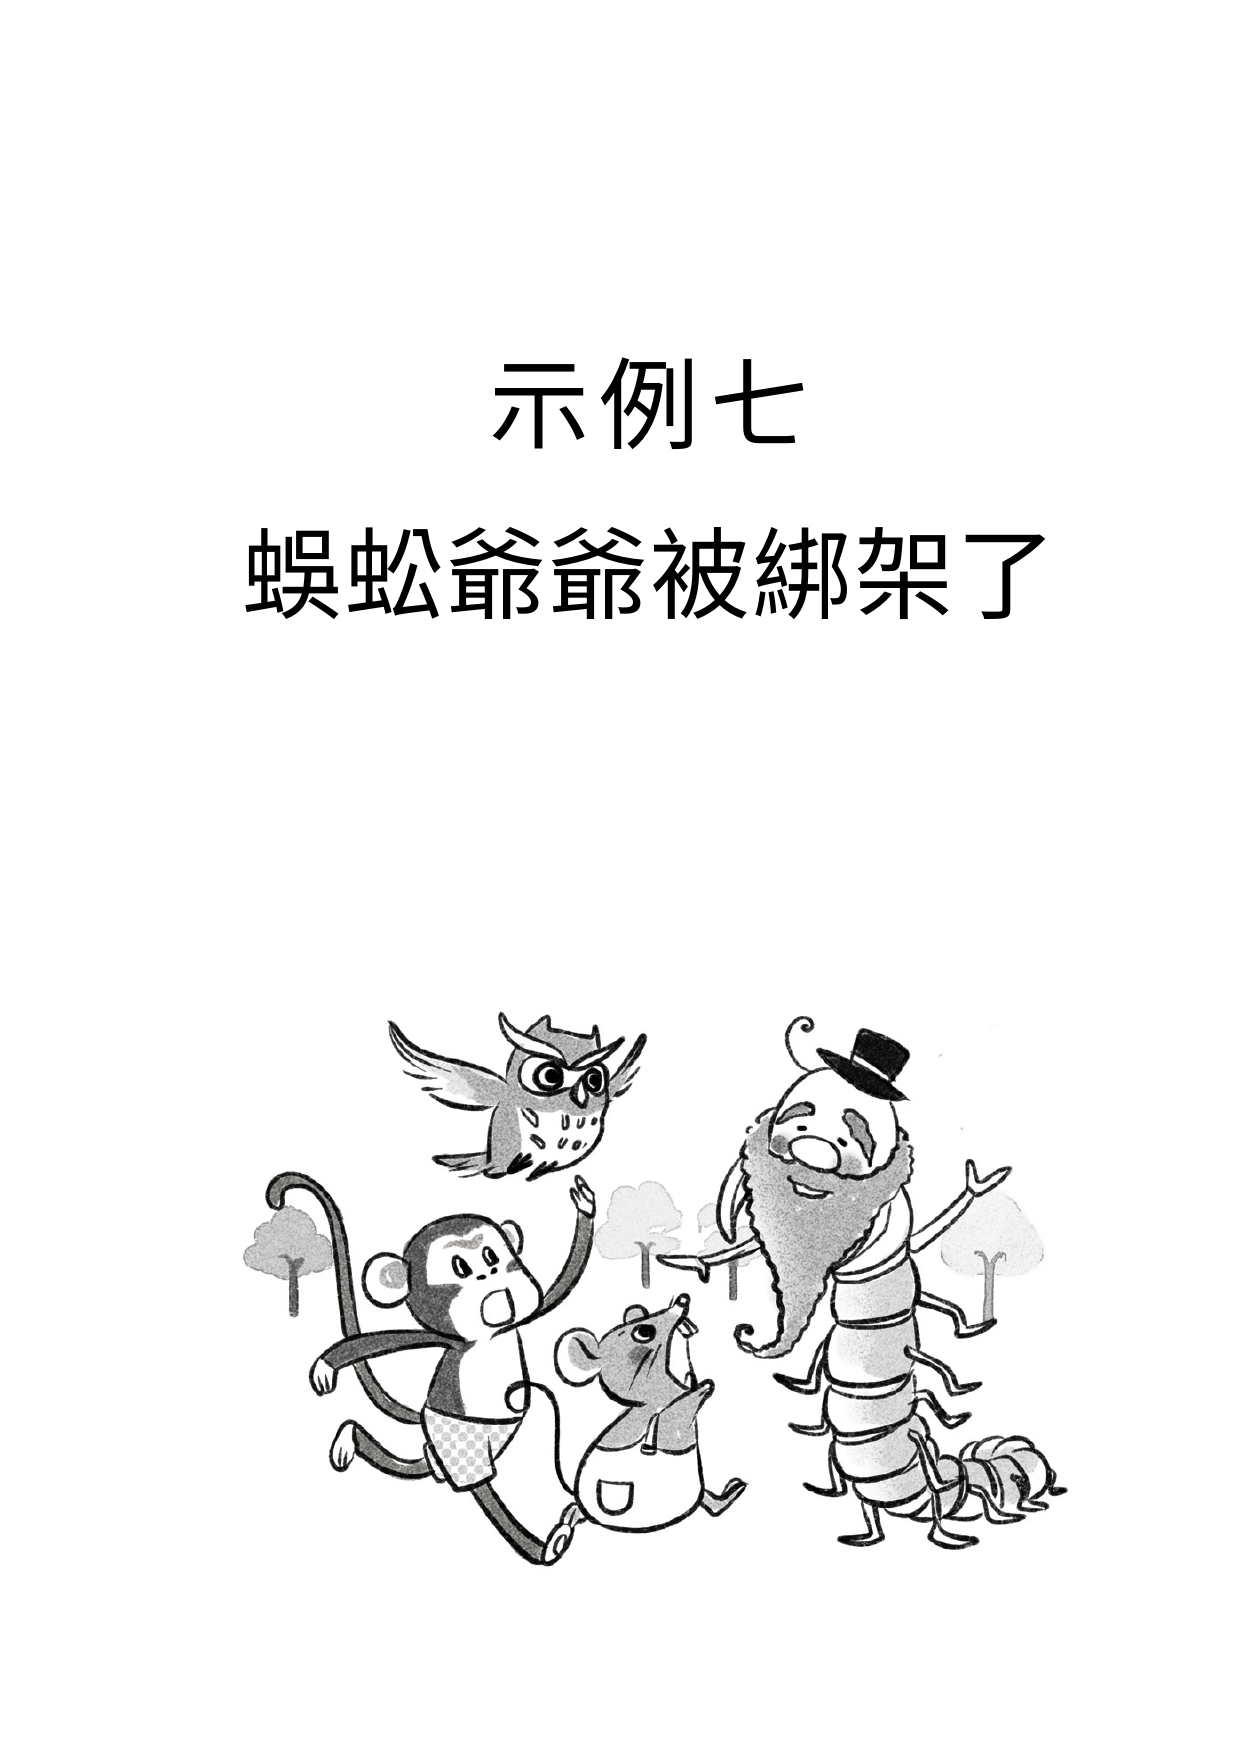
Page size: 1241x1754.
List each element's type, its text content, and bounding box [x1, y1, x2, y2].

picture [206, 950, 1093, 1583]
text 示例七 [207, 326, 1092, 471]
text 蜈蚣爺爺被綁架了 [207, 496, 1092, 640]
